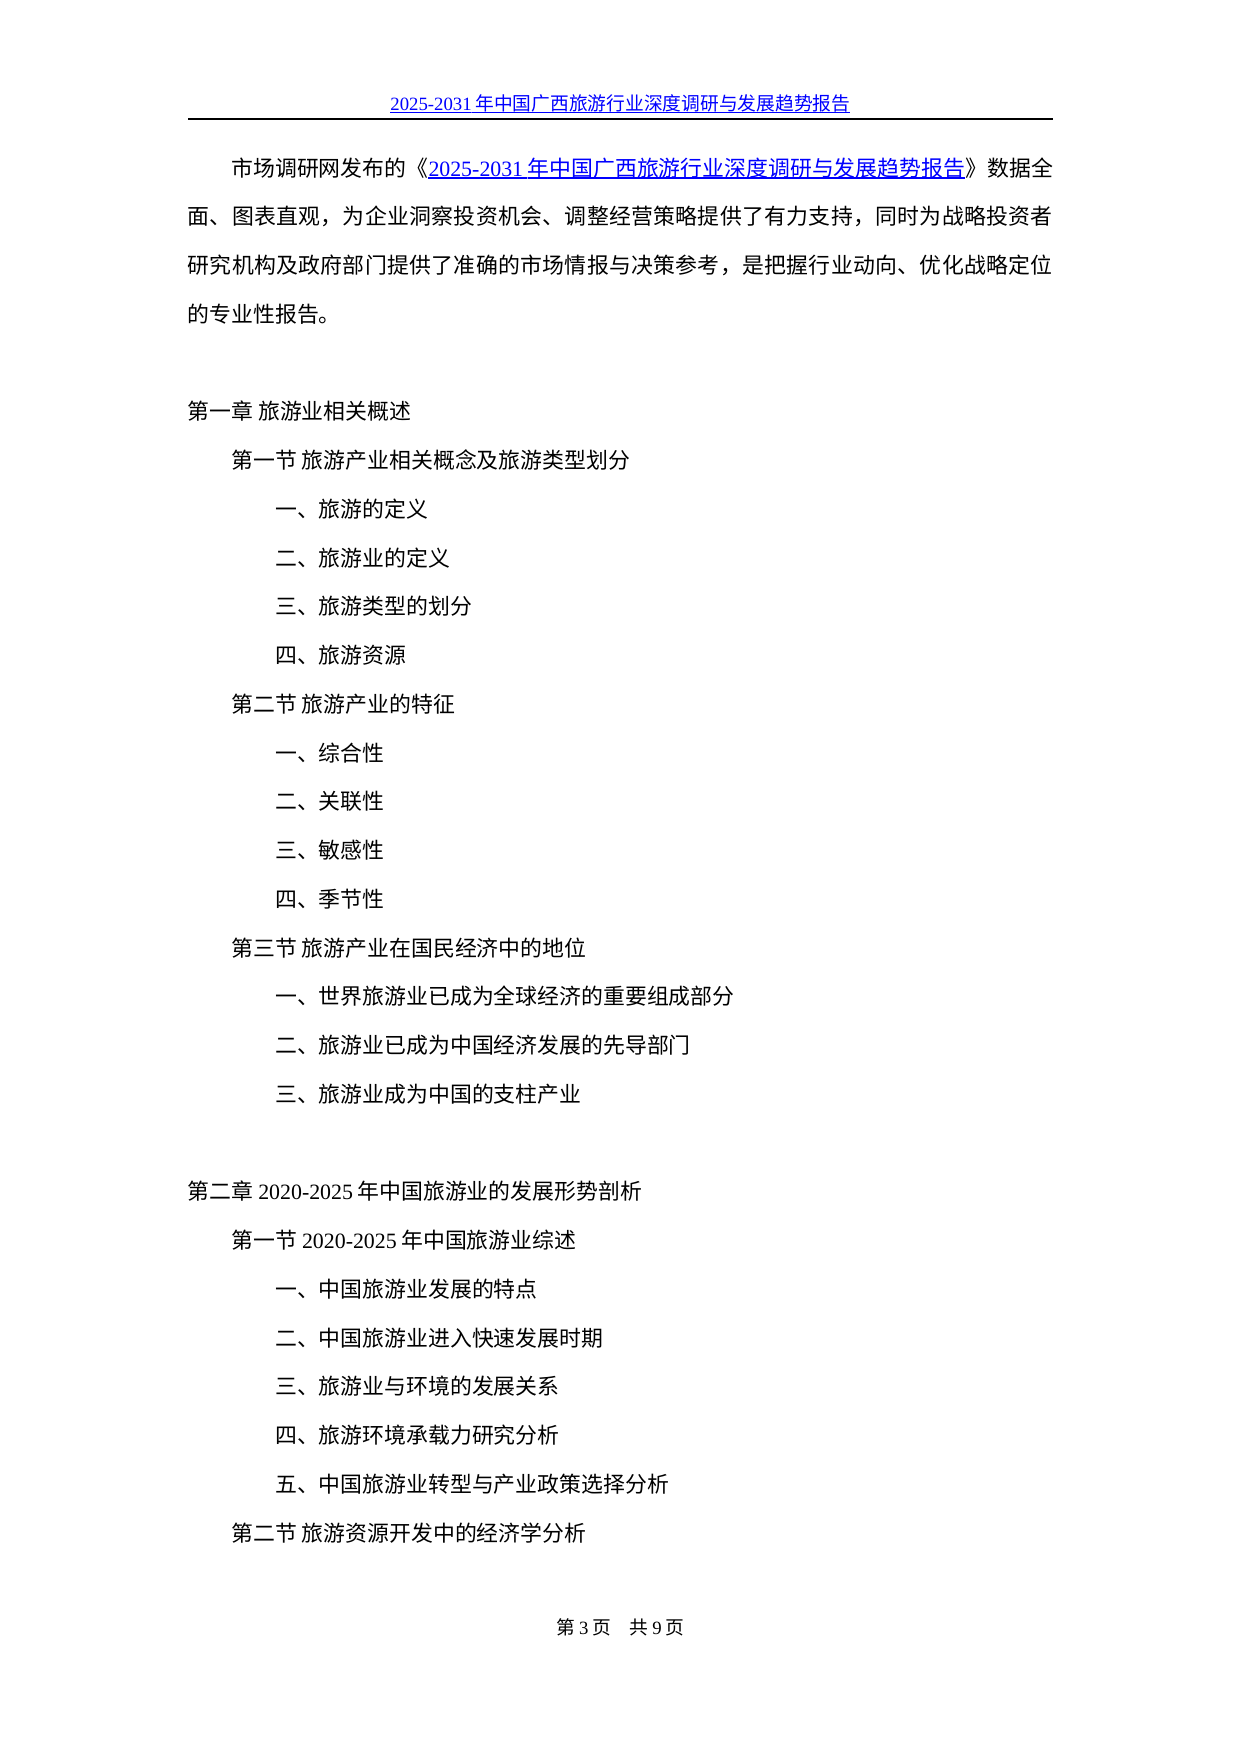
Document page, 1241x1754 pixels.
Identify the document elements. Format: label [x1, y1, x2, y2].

text [187, 150, 1053, 1548]
